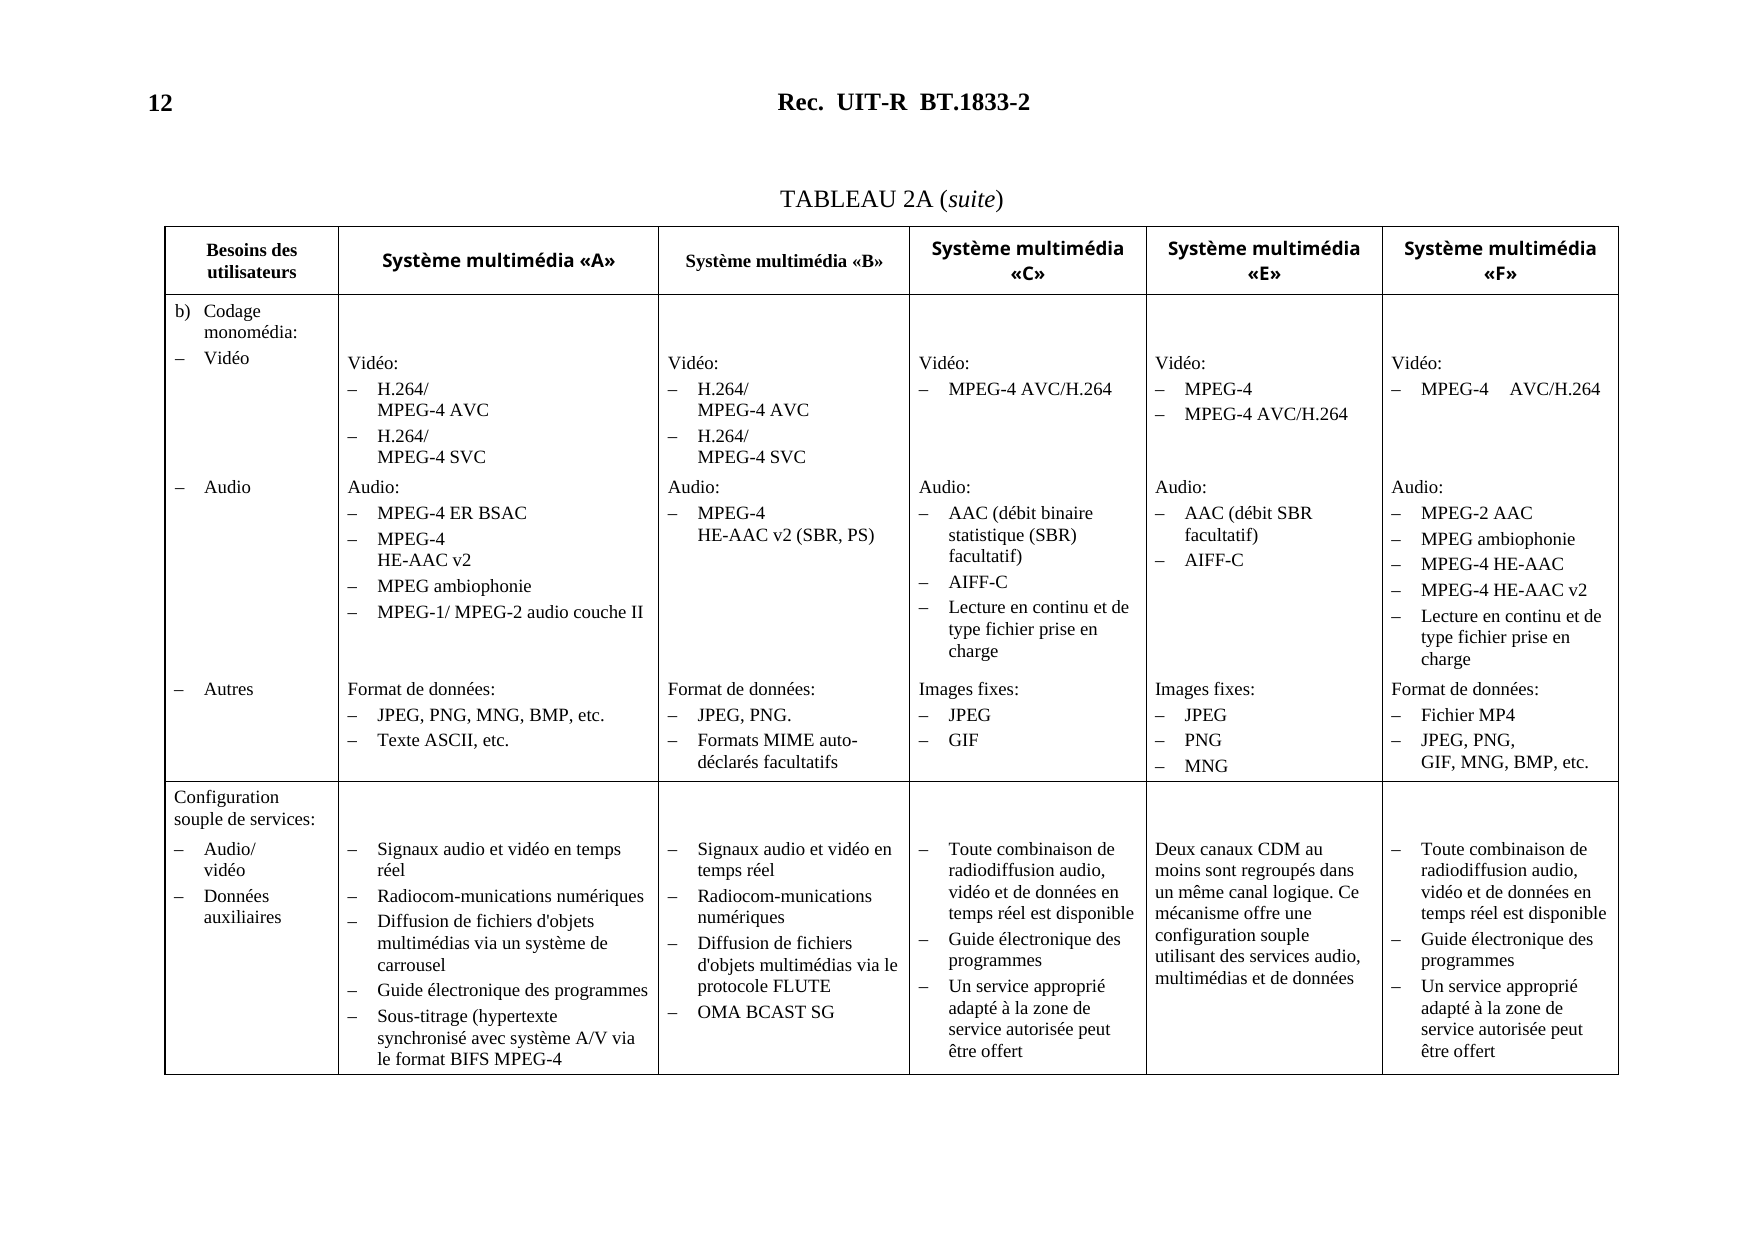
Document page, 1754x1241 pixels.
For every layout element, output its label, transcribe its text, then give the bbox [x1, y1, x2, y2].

table_header Système multimédia «F» [1383, 227, 1618, 294]
table_cell Audio: – AAC (débit SBR facultatif) – AIFF-C [1147, 472, 1382, 674]
table_cell Configuration souple de services: [166, 782, 338, 833]
table_cell Format de données: – JPEG, PNG. – Formats MIME auto-déclarés facultatifs [659, 674, 909, 781]
table_cell Vidéo: – H.264/ MPEG-4 AVC – H.264/ MPEG-4 SVC [339, 295, 658, 472]
table_cell [659, 782, 909, 833]
table_cell b) Codage monomédia: – Vidéo [166, 295, 338, 472]
table_cell Audio: – MPEG-2 AAC – MPEG ambiophonie – MPEG-4 HE-AAC – MPEG-4 HE-AAC v2 – Lecture en continu et de type fichier prise en charge [1383, 472, 1618, 674]
table_cell – Audio/ vidéo – Données auxiliaires [166, 833, 338, 1074]
table_cell Vidéo: – MPEG-4 AVC/H.264 [910, 295, 1146, 472]
table_cell Deux canaux CDM au moins sont regroupés dans un même canal logique. Ce mécanisme offre une configuration souple utilisant des services audio, multimédias et de données [1147, 833, 1382, 1074]
text TABLEAU 2A (suite) [148, 156, 1636, 213]
table_cell Audio: – MPEG-4 HE-AAC v2 (SBR, PS) [659, 472, 909, 674]
table_cell Images fixes: – JPEG – PNG – MNG [1147, 674, 1382, 781]
table_cell Format de données: – Fichier MP4 – JPEG, PNG, GIF, MNG, BMP, etc. [1383, 674, 1618, 781]
table_cell Vidéo: – MPEG-4 – MPEG-4 AVC/H.264 [1147, 295, 1382, 472]
table_header Système multimédia «E» [1147, 227, 1382, 294]
table_header Système multimédia «B» [659, 227, 909, 294]
table_cell [1147, 782, 1382, 833]
table_cell – Signaux audio et vidéo en temps réel – Radiocom-munications numériques – Diffusion de fichiers d'objets multimédias via un système de carrousel – Guide électronique des programmes – Sous-titrage (hypertexte synchronisé avec système A/V via le format BIFS MPEG-4 [339, 833, 658, 1074]
table_cell – Autres [166, 674, 338, 781]
table_cell – Signaux audio et vidéo en temps réel – Radiocom-munications numériques – Diffusion de fichiers d'objets multimédias via le protocole FLUTE – OMA BCAST SG [659, 833, 909, 1074]
table_cell [339, 782, 658, 833]
table_header Système multimédia «A» [339, 227, 658, 294]
table_cell – Toute combinaison de radiodiffusion audio, vidéo et de données en temps réel est disponible – Guide électronique des programmes – Un service approprié adapté à la zone de service autorisée peut être offert [1383, 833, 1618, 1074]
table_cell Images fixes: – JPEG – GIF [910, 674, 1146, 781]
table_cell – Audio [166, 472, 338, 674]
table_cell Audio: – MPEG-4 ER BSAC – MPEG-4 HE-AAC v2 – MPEG ambiophonie – MPEG-1/ MPEG-2 audio couche II [339, 472, 658, 674]
table_cell Format de données: – JPEG, PNG, MNG, BMP, etc. – Texte ASCII, etc. [339, 674, 658, 781]
table_header Système multimédia «C» [910, 227, 1146, 294]
table_cell Vidéo: – H.264/ MPEG-4 AVC – H.264/ MPEG-4 SVC [659, 295, 909, 472]
table_cell [1383, 782, 1618, 833]
table_cell Vidéo: – MPEG-4 AVC/H.264 [1383, 295, 1618, 472]
table_cell – Toute combinaison de radiodiffusion audio, vidéo et de données en temps réel est disponible – Guide électronique des programmes – Un service approprié adapté à la zone de service autorisée peut être offert [910, 833, 1146, 1074]
table_cell [910, 782, 1146, 833]
table_header Besoins des utilisateurs [166, 227, 338, 294]
table_cell Audio: – AAC (débit binaire statistique (SBR) facultatif) – AIFF-C – Lecture en continu et de type fichier prise en charge [910, 472, 1146, 674]
